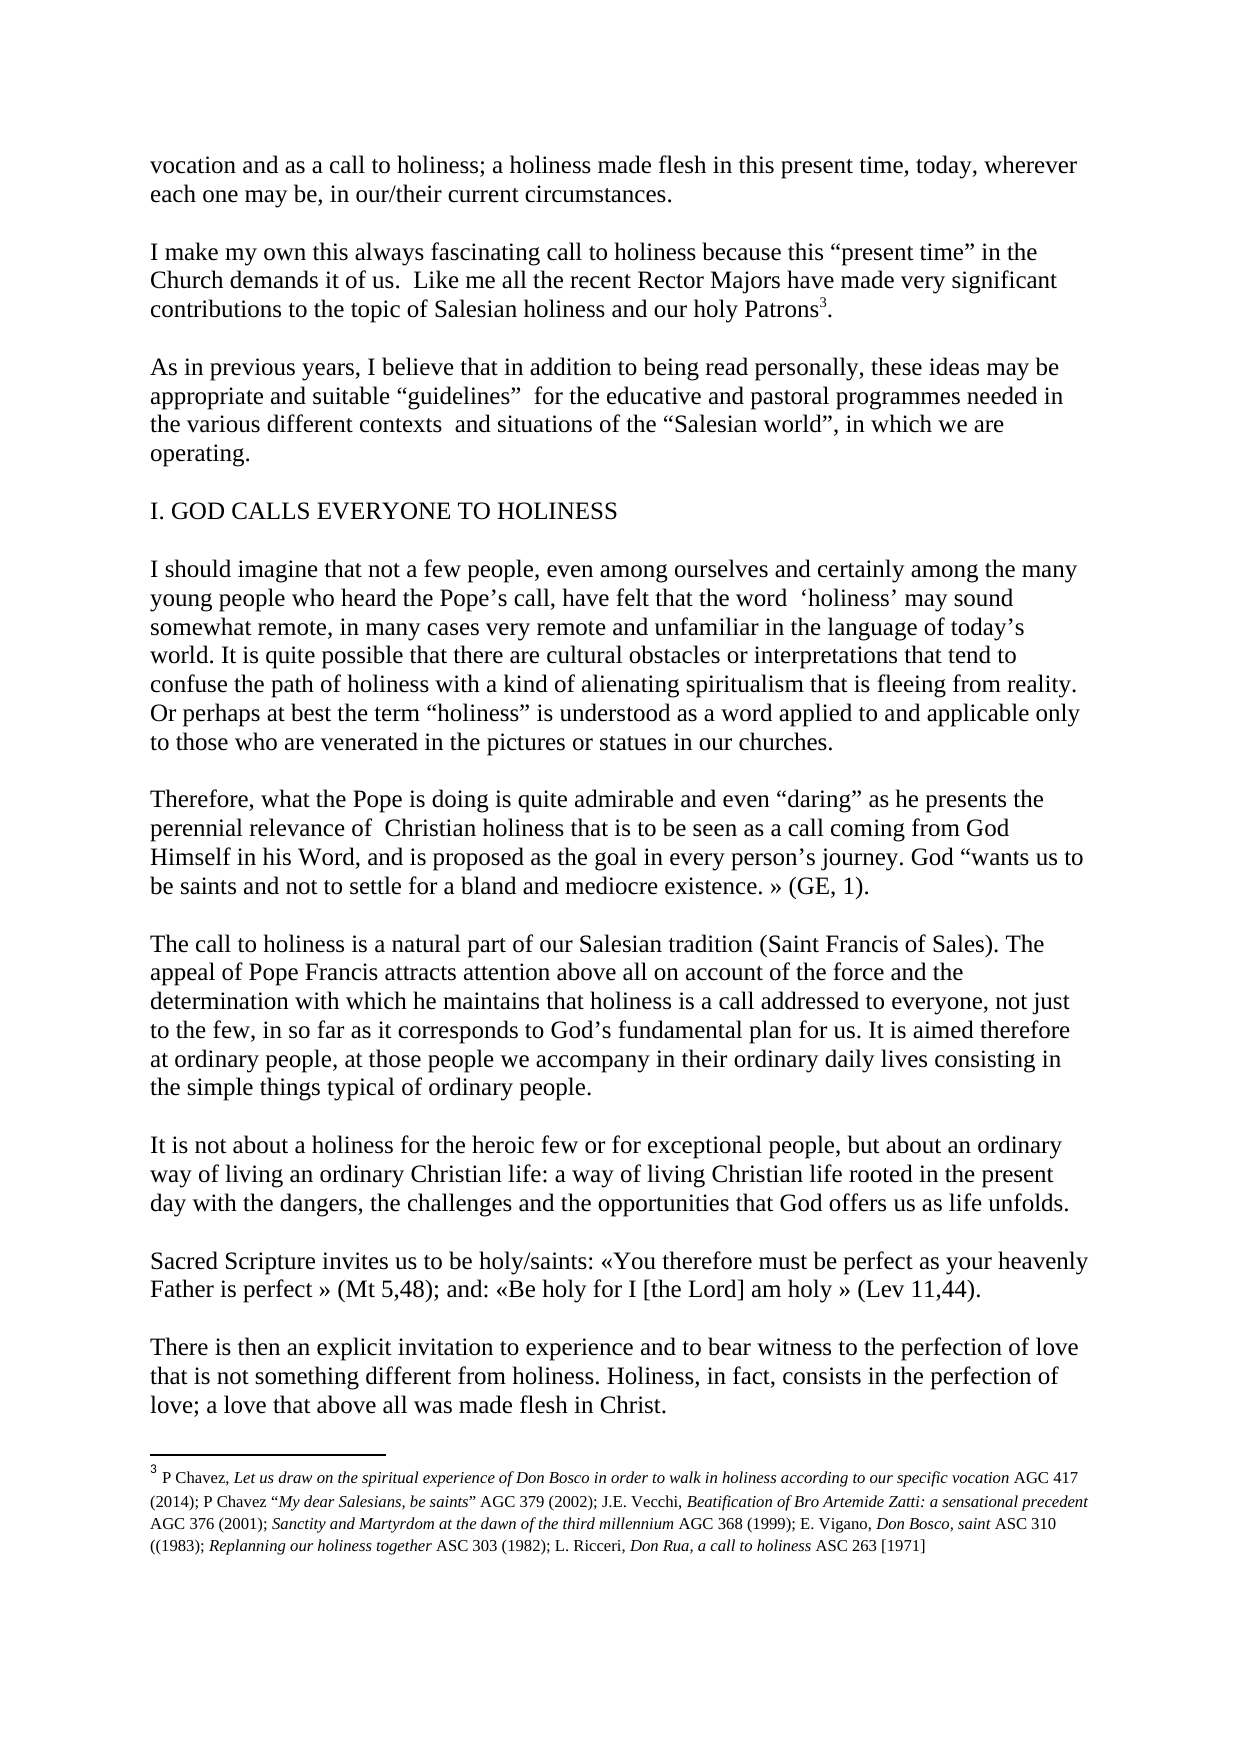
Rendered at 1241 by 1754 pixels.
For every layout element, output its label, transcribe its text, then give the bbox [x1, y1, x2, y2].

text I. GOD CALLS EVERYONE TO HOLINESS [150, 496, 1090, 525]
text As in previous years, I believe that in addition to being read personally, these ideas may be appropriate and suitable “guidelines” for the educative and pastoral programmes needed in the various different contexts and situations of the “Salesian world”, in which we are operating. [150, 352, 1090, 467]
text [150, 150, 1090, 207]
text The call to holiness is a natural part of our Salesian tradition (Saint Francis of Sales). The appeal of Pope Francis attracts attention above all on account of the force and the determination with which he maintains that holiness is a call addressed to everyone, not just to the few, in so far as it corresponds to God’s fundamental plan for us. It is aimed therefore at ordinary people, at those people we accompany in their ordinary daily lives consisting in the simple things typical of ordinary people. [150, 929, 1090, 1101]
text I should imagine that not a few people, even among ourselves and certainly among the many young people who heard the Pope’s call, have felt that the word ‘holiness’ may sound somewhat remote, in many cases very remote and unfamiliar in the language of today’s world. It is quite possible that there are cultural obstacles or interpretations that tend to confuse the path of holiness with a kind of alienating spiritualism that is fleeing from reality. Or perhaps at best the term “holiness” is understood as a word applied to and applicable only to those who are venerated in the pictures or statues in our churches. [150, 554, 1090, 755]
text I make my own this always fascinating call to holiness because this “present time” in the Church demands it of us. Like me all the recent Rector Majors have made very significant contributions to the topic of Salesian holiness and our holy Patrons. [150, 237, 1090, 323]
text It is not about a holiness for the heroic few or for exceptional people, but about an ordinary way of living an ordinary Christian life: a way of living Christian life rooted in the present day with the dangers, the challenges and the opportunities that God offers us as life unfolds. [150, 1130, 1090, 1217]
text There is then an explicit invitation to experience and to bear witness to the perfection of love that is not something different from holiness. Holiness, in fact, consists in the perfection of love; a love that above all was made flesh in Christ. [150, 1332, 1090, 1419]
text Therefore, what the Pope is doing is quite admirable and even “daring” as he presents the perennial relevance of Christian holiness that is to be seen as a call coming from God Himself in his Word, and is proposed as the goal in every person’s journey. God “wants us to be saints and not to settle for a bland and mediocre existence. » (GE, 1). [150, 784, 1090, 899]
text Sacred Scripture invites us to be holy/saints: «You therefore must be perfect as your heavenly Father is perfect » (Mt 5,48); and: «Be holy for I [the Lord] am holy » (Lev 11,44). [150, 1246, 1090, 1303]
